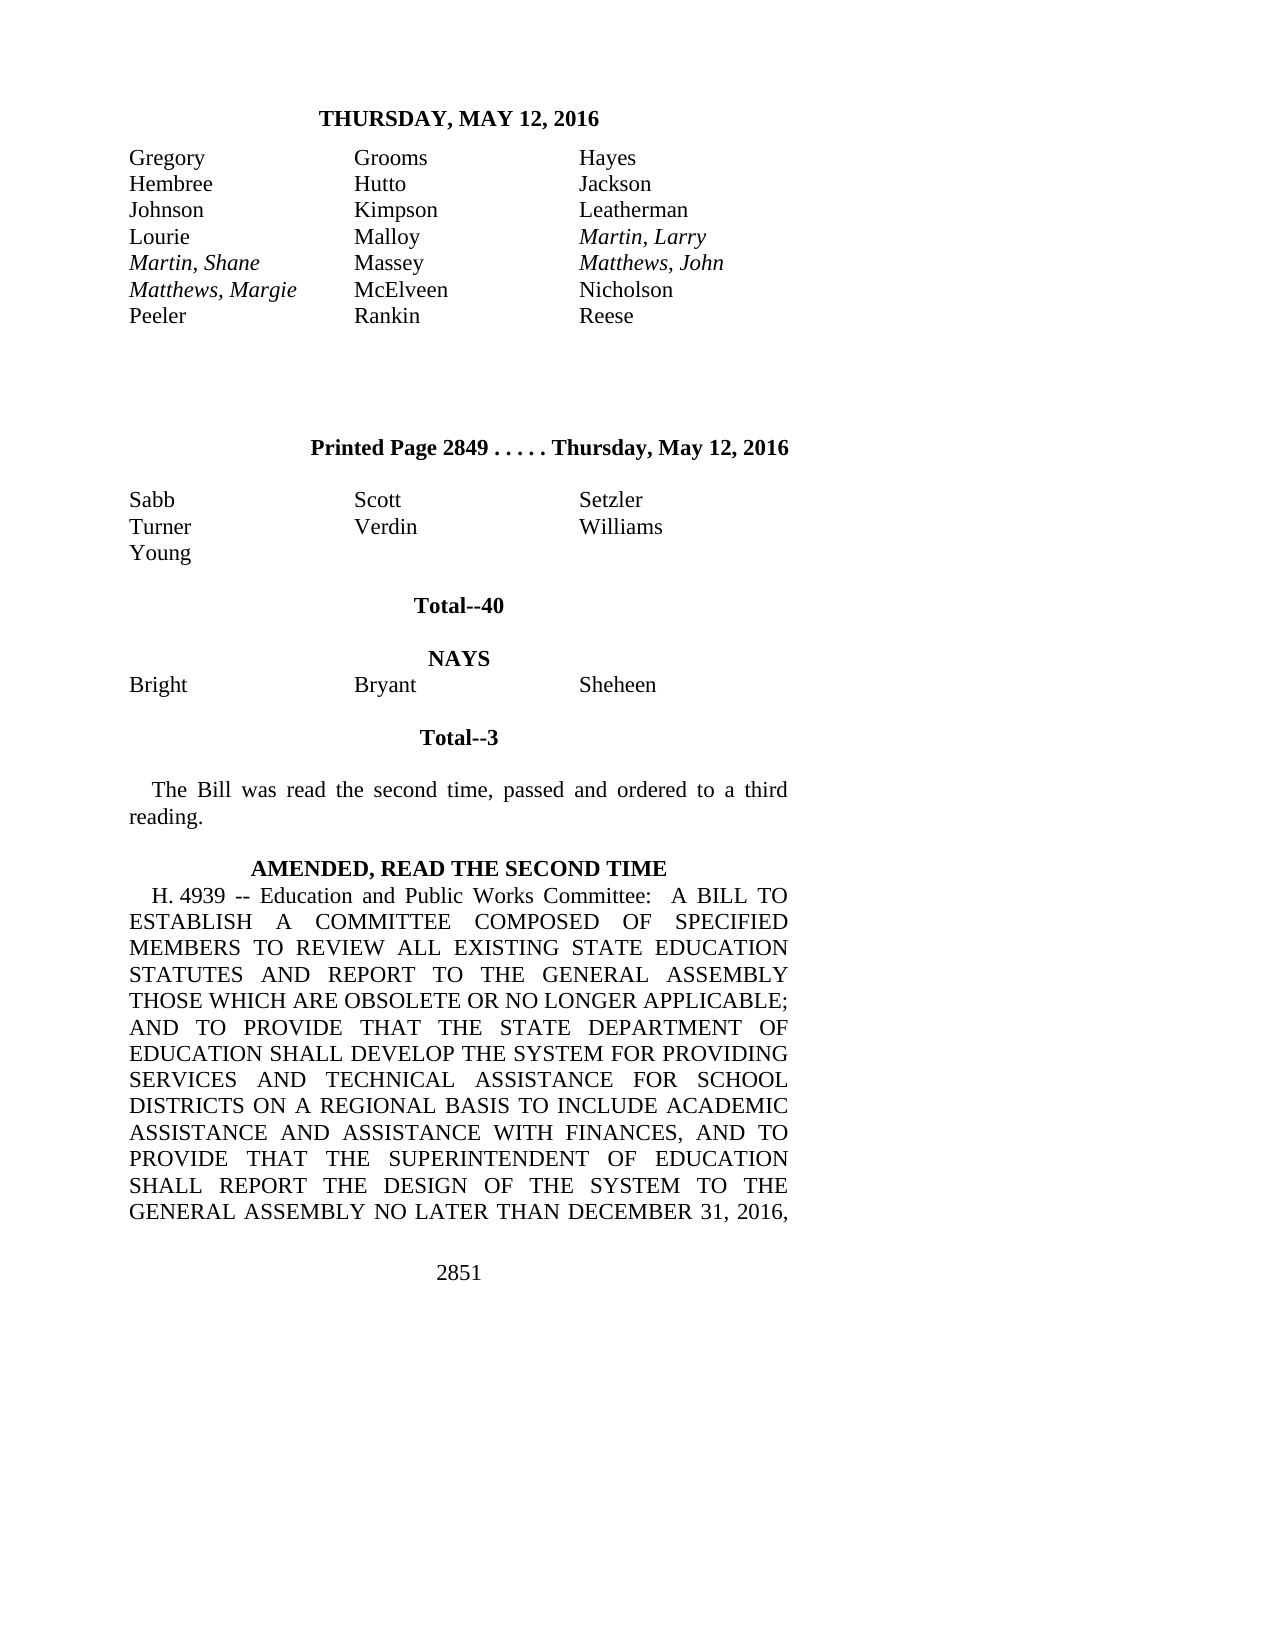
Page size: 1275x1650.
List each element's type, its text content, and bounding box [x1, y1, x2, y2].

text Turner Verdin Williams [129, 513, 789, 539]
text The Bill was read the second time, passed and ordered to a third reading. [129, 776, 789, 829]
text Lourie Malloy Martin, Larry [129, 223, 789, 249]
text Printed Page 2849 . . . . . Thursday, May 12, 2016 [129, 434, 789, 460]
text Bright Bryant Sheheen [129, 671, 789, 697]
text Young [129, 539, 789, 566]
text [129, 882, 789, 1224]
text Gregory Grooms Hayes [129, 144, 789, 170]
text AMENDED, READ THE SECOND TIME [129, 855, 789, 882]
text Matthews, Margie McElveen Nicholson [129, 276, 789, 302]
text Peeler Rankin Reese [129, 302, 789, 328]
text Hembree Hutto Jackson [129, 170, 789, 197]
text NAYS [129, 644, 789, 671]
text Total--40 [129, 592, 789, 618]
text Martin, Shane Massey Matthews, John [129, 249, 789, 276]
text Total--3 [129, 724, 789, 750]
text Sabb Scott Setzler [129, 486, 789, 513]
text Johnson Kimpson Leatherman [129, 197, 789, 223]
